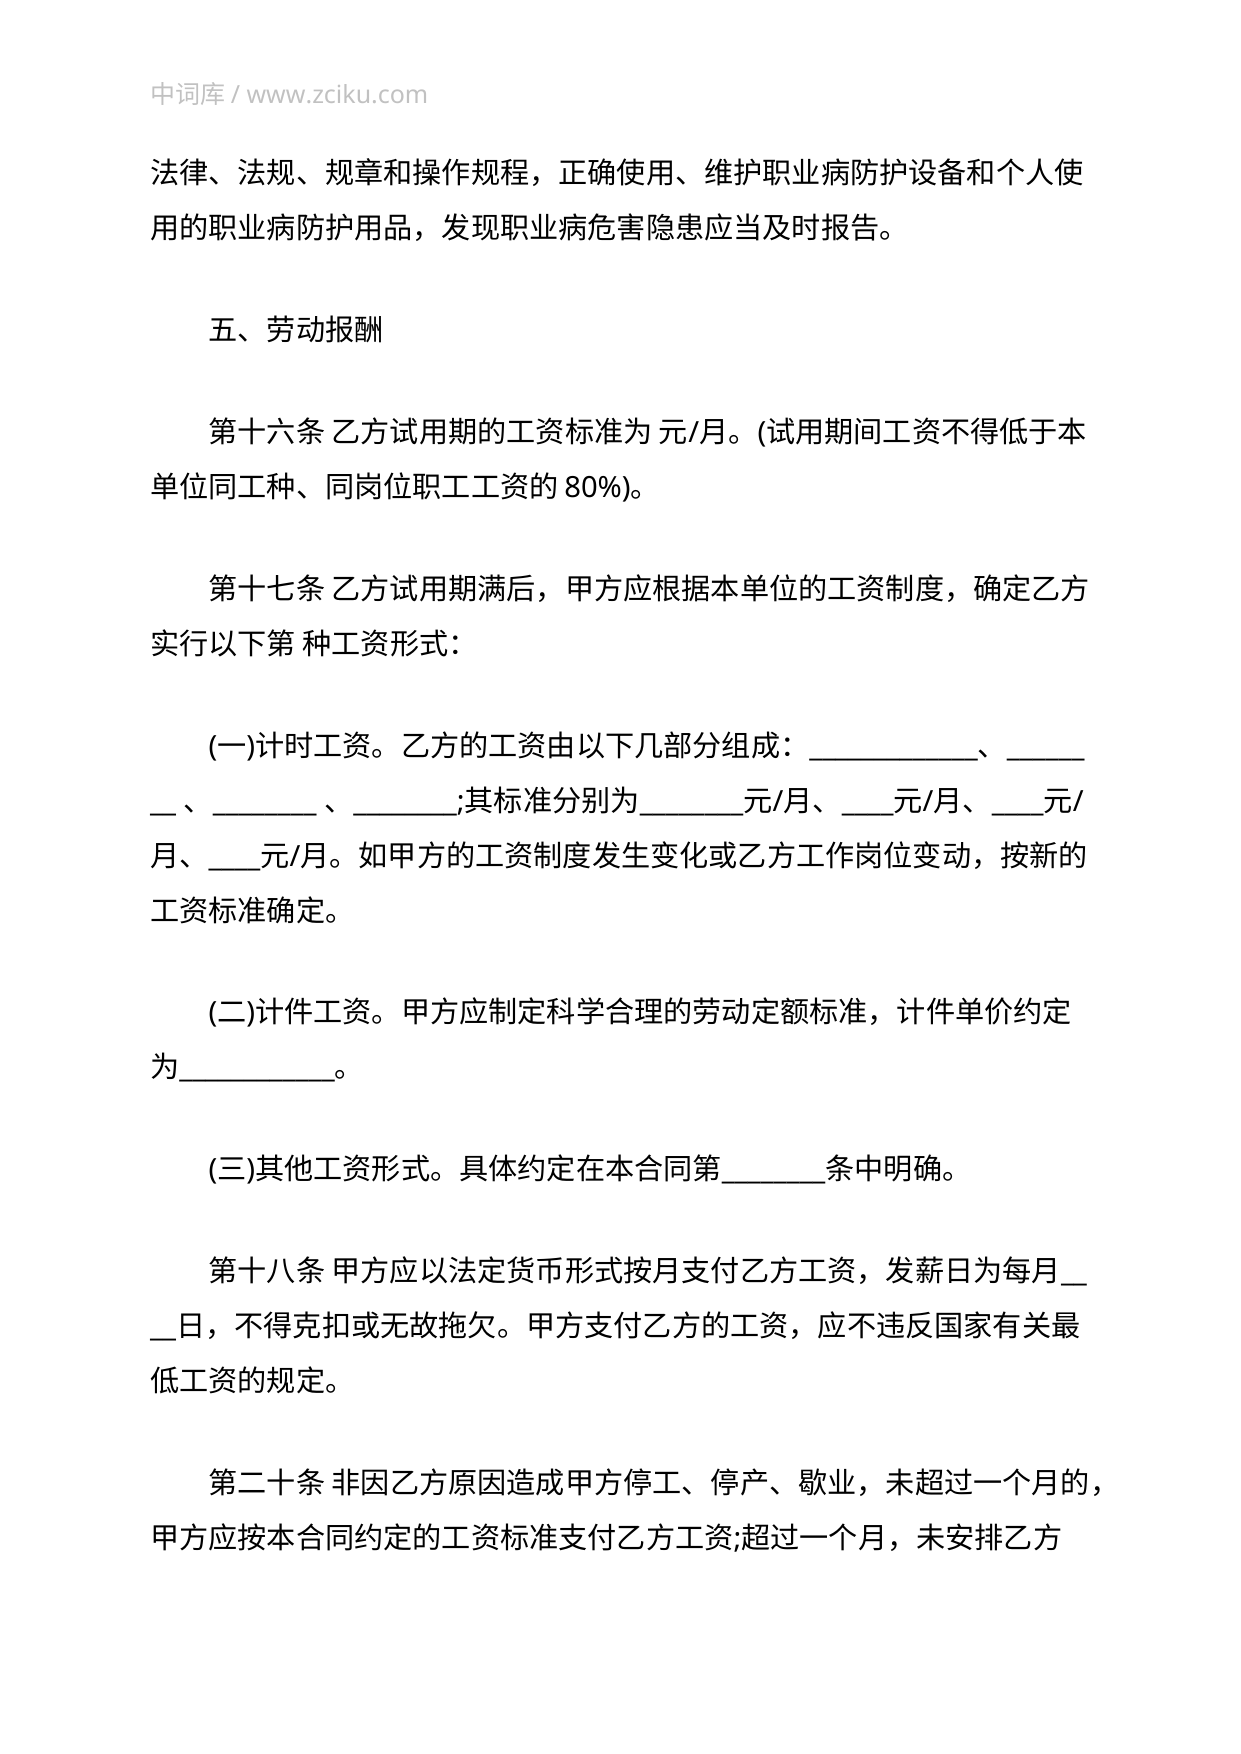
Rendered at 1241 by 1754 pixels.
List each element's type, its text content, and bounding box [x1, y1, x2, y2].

text 五、劳动报酬 [150, 307, 1090, 349]
text (一)计时工资。乙方的工资由以下几部分组成：_____________、________ 、________ 、________;其标准分别为________元/月、____元/月、____元/月、____元/月。如甲方的工资制度发生变化或乙方工作岗位变动，按新的工资标准确定。 [150, 722, 1090, 929]
text 第十七条 乙方试用期满后，甲方应根据本单位的工资制度，确定乙方实行以下第 种工资形式： [150, 565, 1090, 663]
text (二)计件工资。甲方应制定科学合理的劳动定额标准，计件单价约定为____________。 [150, 989, 1090, 1086]
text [150, 150, 1090, 247]
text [150, 1459, 1090, 1557]
text 第十六条 乙方试用期的工资标准为 元/月。(试用期间工资不得低于本单位同工种、同岗位职工工资的80%)。 [150, 408, 1090, 506]
text 第十八条 甲方应以法定货币形式按月支付乙方工资，发薪日为每月____日，不得克扣或无故拖欠。甲方支付乙方的工资，应不违反国家有关最低工资的规定。 [150, 1248, 1090, 1400]
text (三)其他工资形式。具体约定在本合同第________条中明确。 [150, 1146, 1090, 1188]
